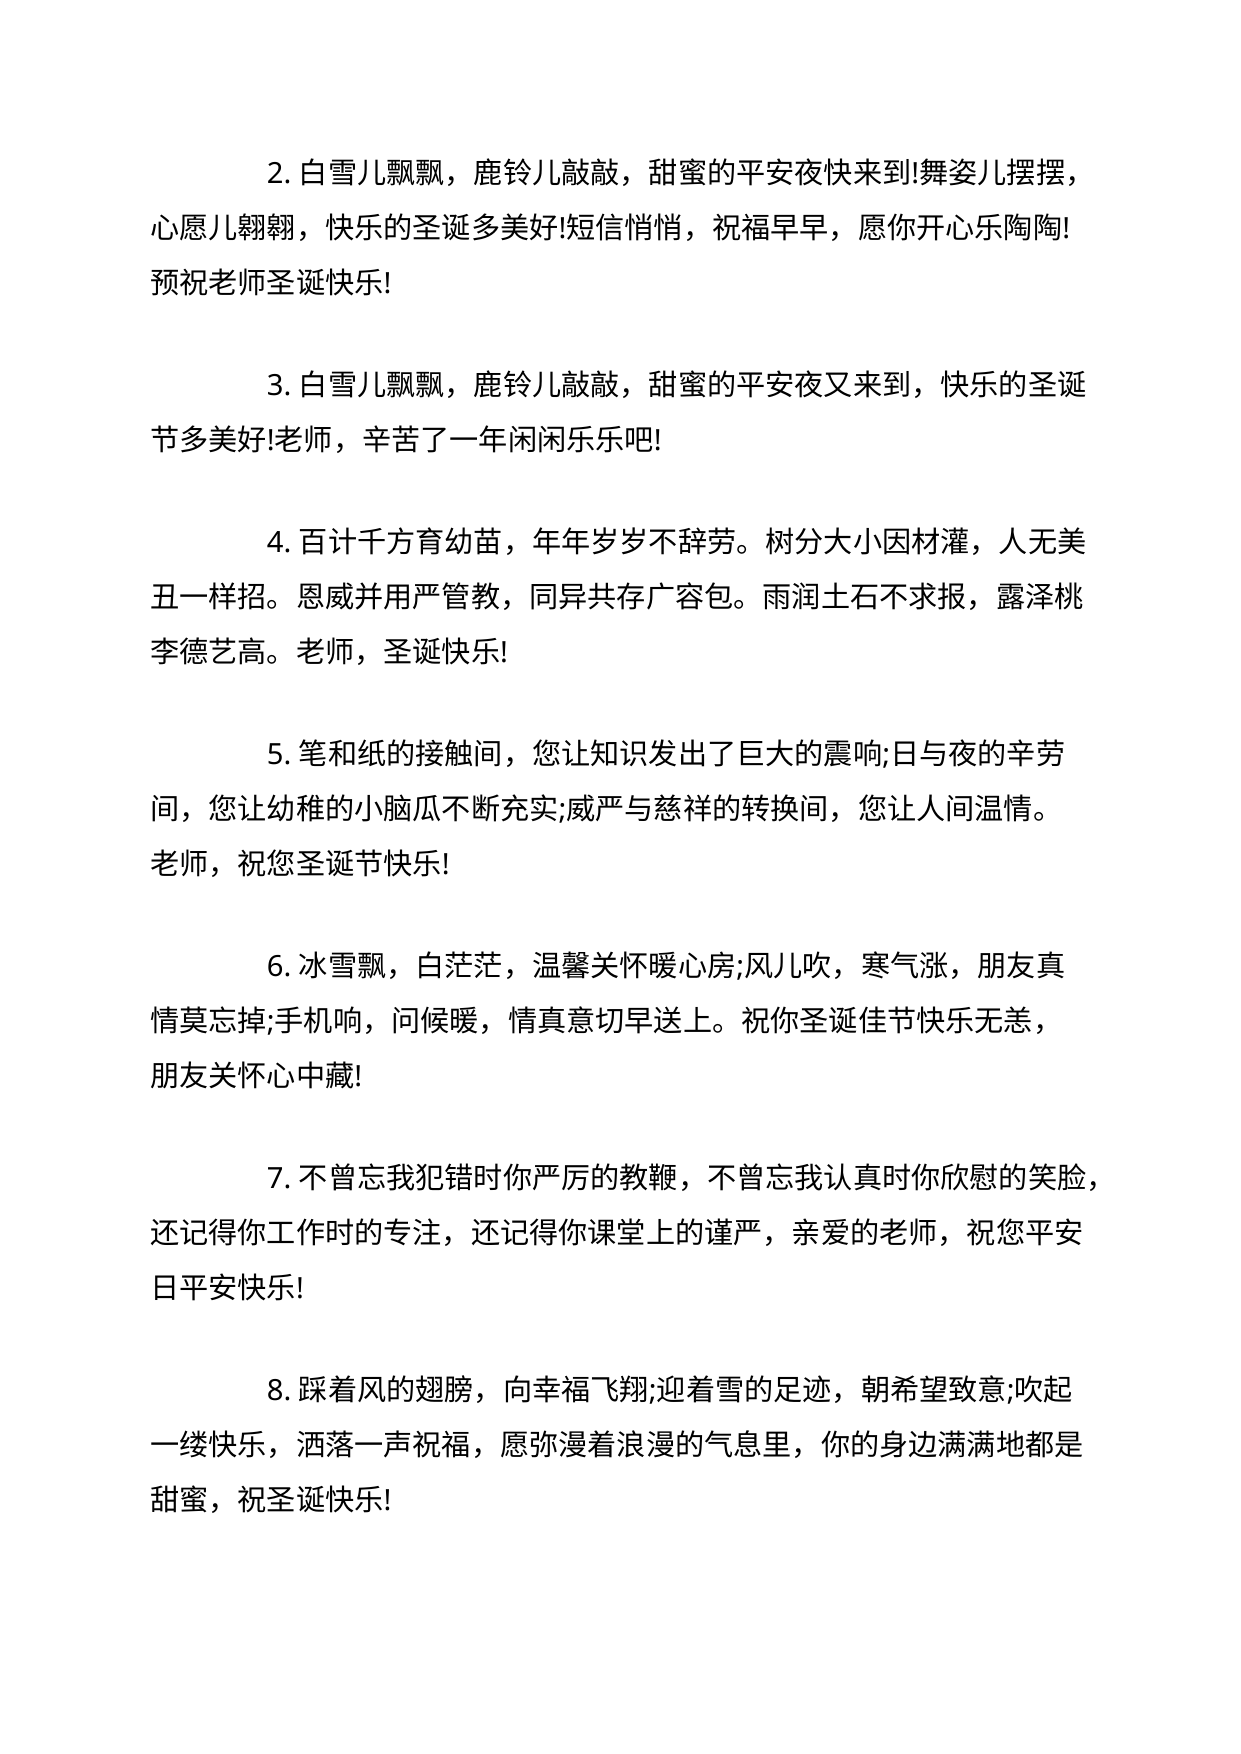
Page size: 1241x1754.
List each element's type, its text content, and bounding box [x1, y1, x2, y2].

text 5. 笔和纸的接触间，您让知识发出了巨大的震响;日与夜的辛劳间，您让幼稚的小脑瓜不断充实;威严与慈祥的转换间，您让人间温情。老师，祝您圣诞节快乐! [150, 731, 1090, 883]
text 2. 白雪儿飘飘，鹿铃儿敲敲，甜蜜的平安夜快来到!舞姿儿摆摆，心愿儿翱翱，快乐的圣诞多美好!短信悄悄，祝福早早，愿你开心乐陶陶!预祝老师圣诞快乐! [150, 150, 1090, 302]
text 3. 白雪儿飘飘，鹿铃儿敲敲，甜蜜的平安夜又来到，快乐的圣诞节多美好!老师，辛苦了一年闲闲乐乐吧! [150, 362, 1090, 459]
text 7. 不曾忘我犯错时你严厉的教鞭，不曾忘我认真时你欣慰的笑脸，还记得你工作时的专注，还记得你课堂上的谨严，亲爱的老师，祝您平安日平安快乐! [150, 1155, 1090, 1307]
text 4. 百计千方育幼苗，年年岁岁不辞劳。树分大小因材灌，人无美丑一样招。恩威并用严管教，同异共存广容包。雨润土石不求报，露泽桃李德艺高。老师，圣诞快乐! [150, 519, 1090, 671]
text 6. 冰雪飘，白茫茫，温馨关怀暖心房;风儿吹，寒气涨，朋友真情莫忘掉;手机响，问候暖，情真意切早送上。祝你圣诞佳节快乐无恙，朋友关怀心中藏! [150, 943, 1090, 1095]
text 8. 踩着风的翅膀，向幸福飞翔;迎着雪的足迹，朝希望致意;吹起一缕快乐，洒落一声祝福，愿弥漫着浪漫的气息里，你的身边满满地都是甜蜜，祝圣诞快乐! [150, 1367, 1090, 1519]
